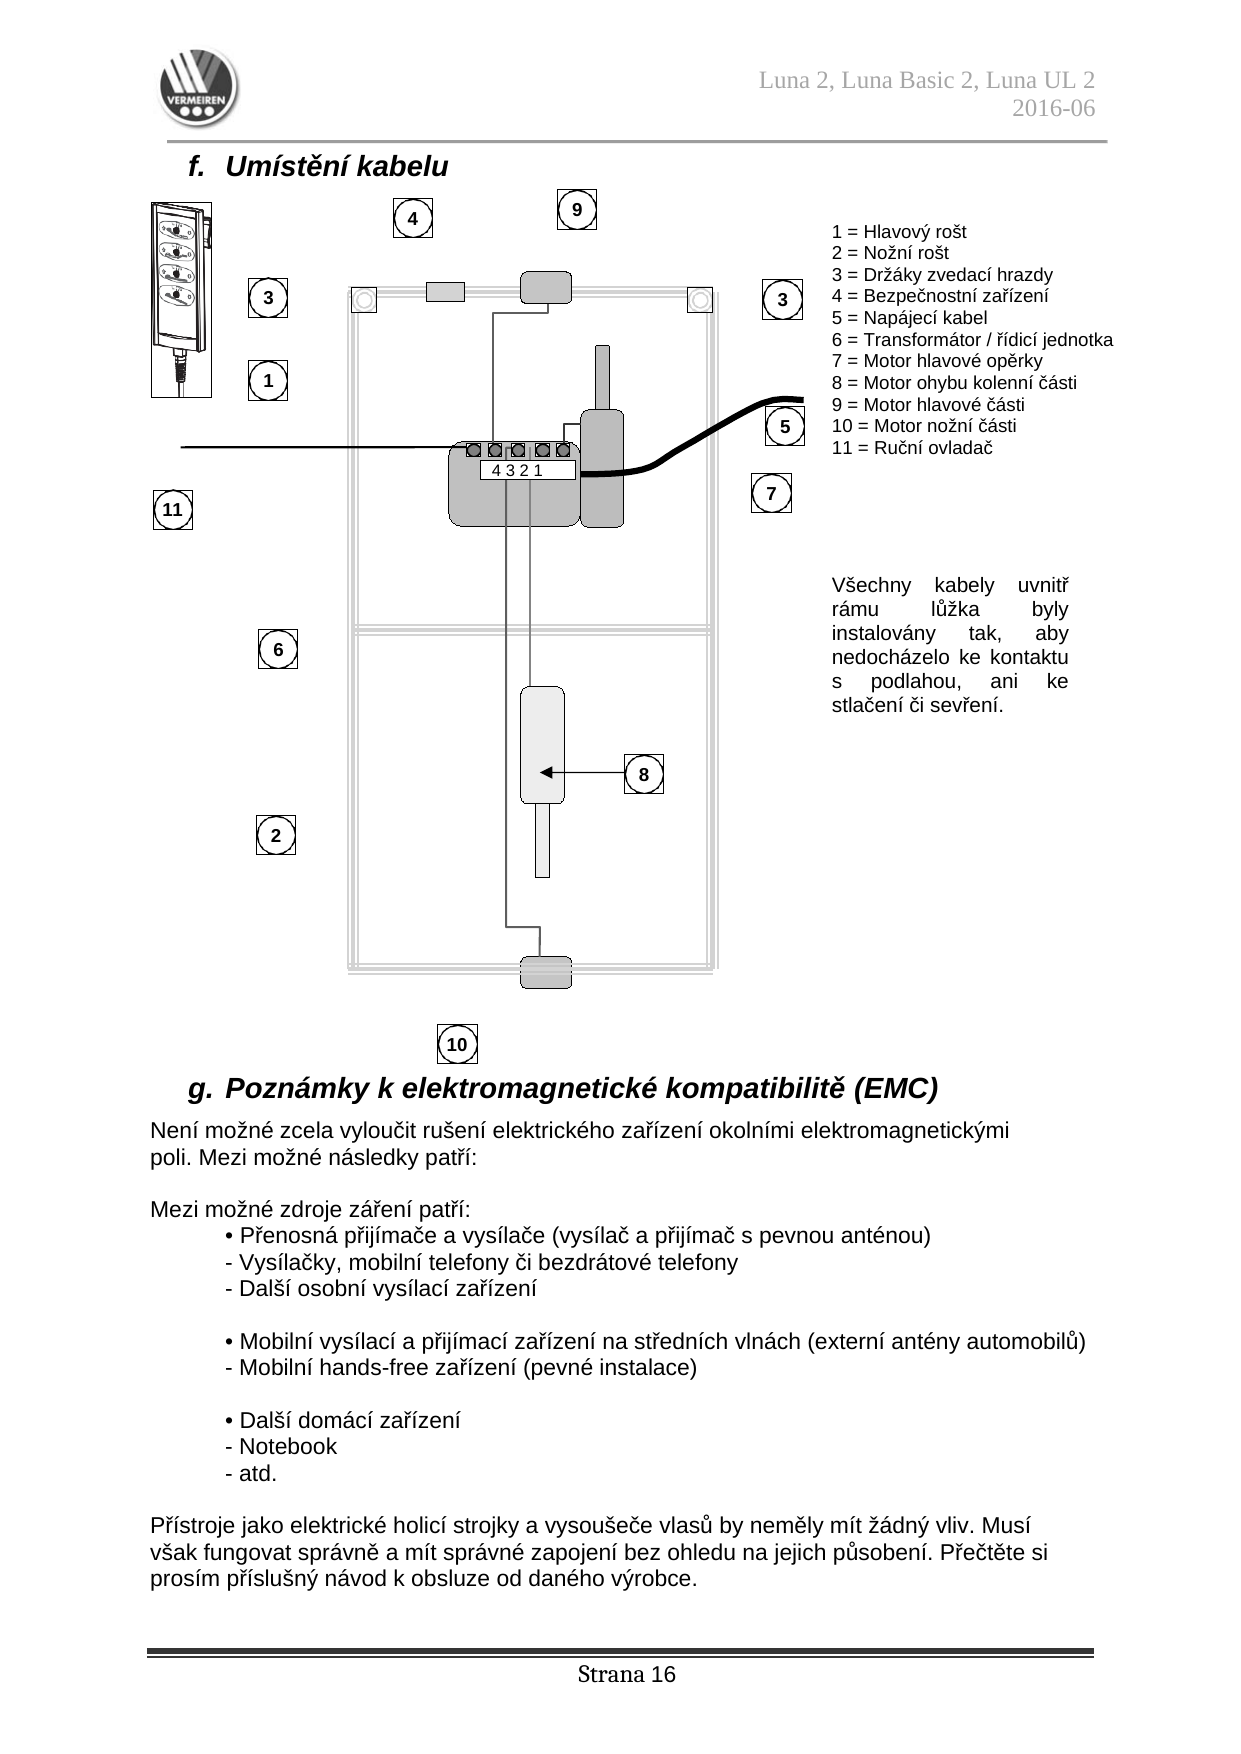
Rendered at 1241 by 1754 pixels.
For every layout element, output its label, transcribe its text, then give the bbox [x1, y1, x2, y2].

list Vysílačky, mobilní telefony či bezdrátové telefony [225, 1249, 1240, 1275]
picture [438, 1025, 477, 1063]
text 4 = Bezpečnostní zařízení [832, 285, 1114, 307]
subtitle Umístění kabelu [188, 149, 1240, 183]
text 1 = Hlavový rošt [832, 221, 1114, 242]
picture [352, 288, 376, 312]
picture [558, 190, 596, 229]
text Všechny kabely uvnitř rámu lůžka byly instalovány tak, aby nedocházelo ke kontaktu s podlahou, ani ke stlačení či sevření. [832, 573, 1069, 717]
text Přístroje jako elektrické holicí strojky a vysoušeče vlasů by neměly mít žádný vliv. Musí však fungovat správně a mít správné zapojení bez ohledu na jejich působení. Přečtěte si prosím příslušný návod k obsluze od daného výrobce. [150, 1512, 1067, 1591]
text 10 = Motor nožní části [832, 415, 1114, 436]
list Notebook [225, 1433, 1240, 1460]
picture [153, 44, 242, 131]
picture [257, 816, 295, 854]
picture [249, 279, 287, 317]
text 3 = Držáky zvedací hrazdy [832, 264, 1114, 285]
subtitle Poznámky k elektromagnetické kompatibilitě (EMC) [188, 1071, 1240, 1105]
picture [752, 474, 791, 512]
text 8 = Motor ohybu kolenní části [832, 372, 1114, 393]
text 7 = Motor hlavové opěrky [832, 350, 1114, 372]
picture [625, 755, 663, 793]
picture [489, 444, 501, 456]
text 2 = Nožní rošt [832, 242, 1114, 264]
picture [154, 491, 192, 529]
list Další domácí zařízení [225, 1407, 1240, 1433]
list Mobilní vysílací a přijímací zařízení na středních vlnách (externí antény automobilů) [225, 1328, 1240, 1354]
text 11 = Ruční ovladač [832, 436, 1114, 458]
picture [763, 280, 802, 319]
text Není možné zcela vyloučit rušení elektrického zařízení okolními elektromagnetickými poli. Mezi možné následky patří: [150, 1117, 1016, 1170]
picture [152, 203, 211, 397]
picture [259, 630, 297, 668]
picture [536, 444, 549, 456]
picture [766, 407, 804, 445]
text 9 = Motor hlavové části [832, 393, 1114, 415]
text Mezi možné zdroje záření patří: [150, 1196, 1240, 1222]
picture [557, 444, 569, 456]
picture [427, 283, 464, 301]
picture [688, 288, 712, 312]
list Mobilní hands-free zařízení (pevné instalace) [225, 1354, 1240, 1381]
picture [394, 199, 432, 237]
list Další osobní vysílací zařízení [225, 1275, 1240, 1301]
text 5 = Napájecí kabel [832, 307, 1114, 328]
picture [512, 444, 524, 456]
list Přenosná přijímače a vysílače (vysílač a přijímač s pevnou anténou) [225, 1222, 1033, 1249]
list atd. [225, 1460, 1240, 1486]
picture [467, 444, 480, 456]
text 6 = Transformátor / řídicí jednotka [832, 329, 1114, 350]
picture [249, 361, 287, 400]
